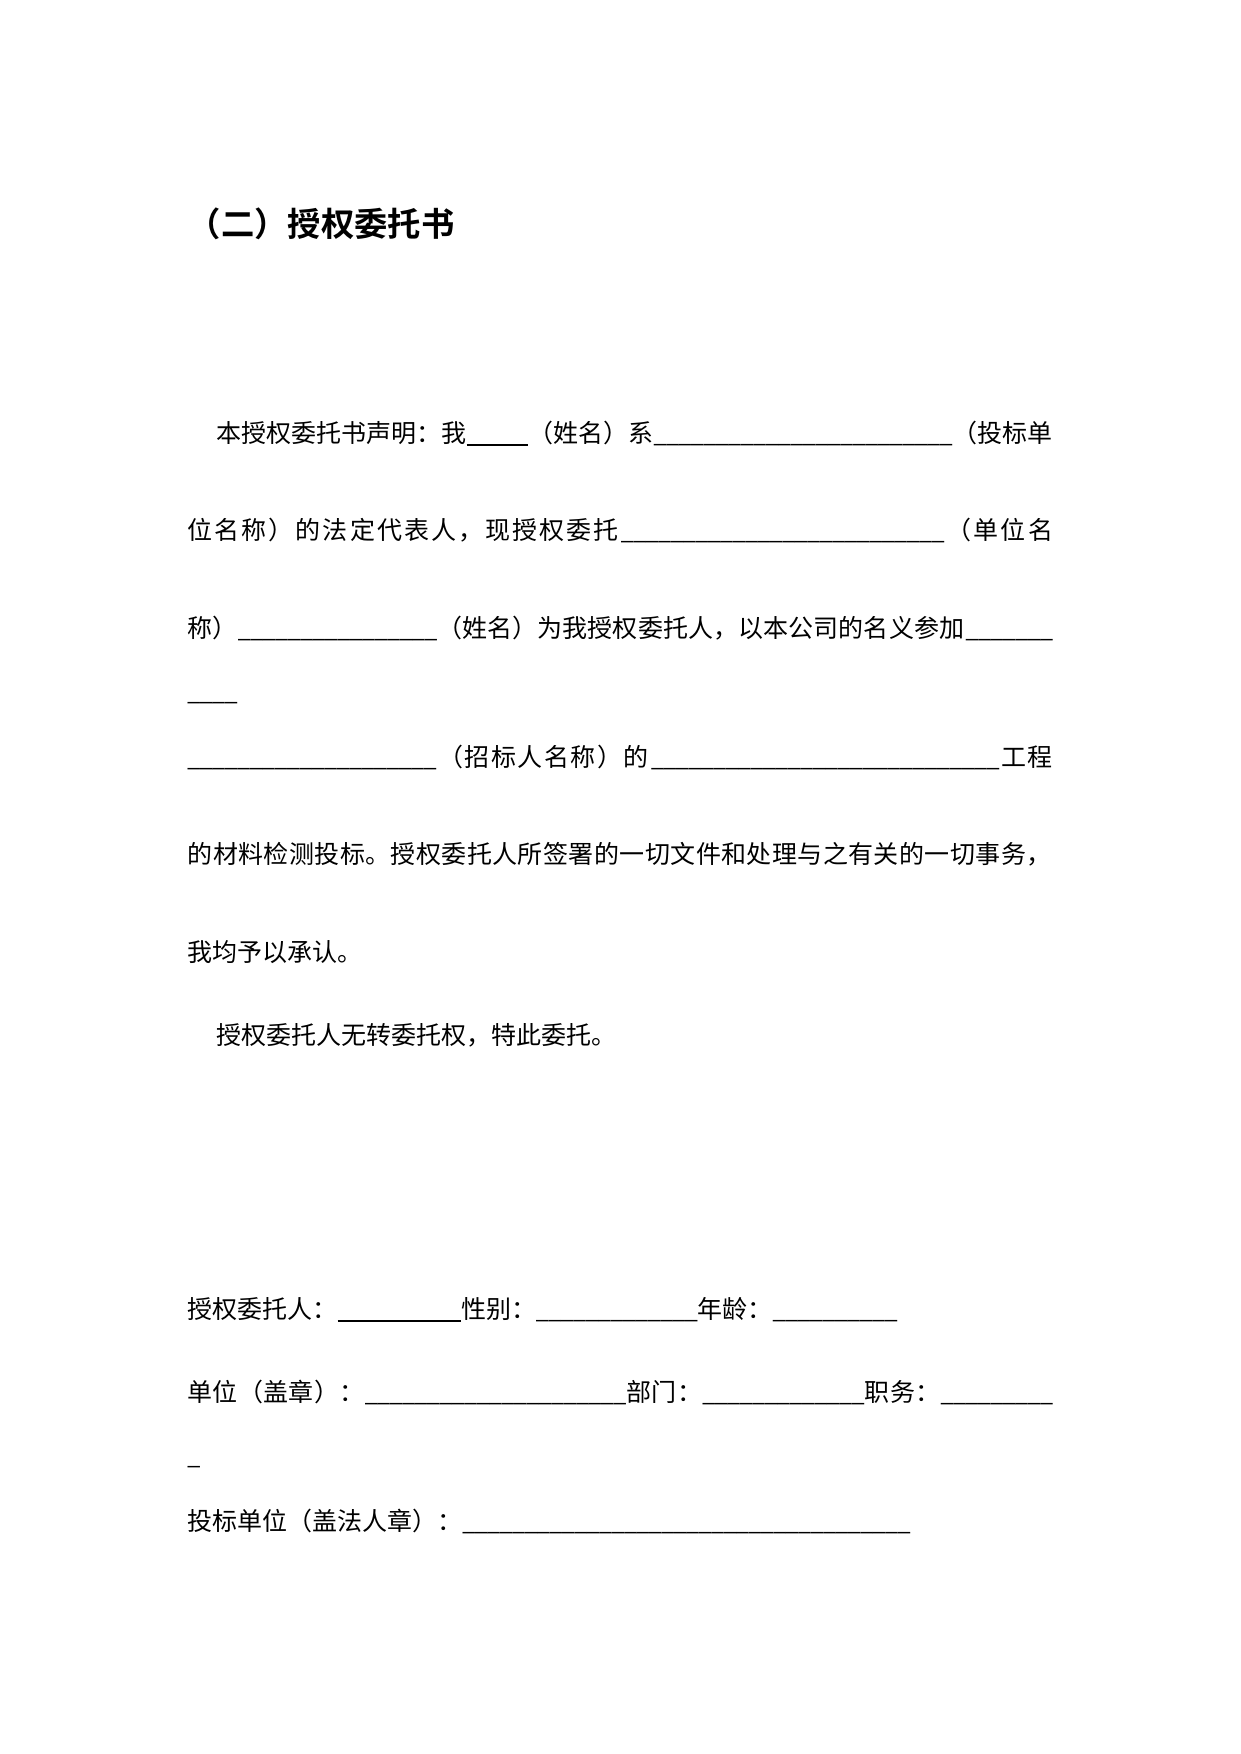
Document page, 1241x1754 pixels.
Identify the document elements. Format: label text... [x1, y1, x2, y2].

text 授权委托人： 性别：_____________年龄：__________ [187, 1275, 1053, 1340]
subtitle （二）授权委托书 [187, 189, 1053, 254]
text 本授权委托书声明：我 （姓名）系________________________（投标单位名称）的法定代表人，现授权委托__________________________（单位名称）________________（姓名）为我授权委托人，以本公司的名义参加___________ [187, 399, 1053, 707]
text ____________________（招标人名称）的____________________________工程的材料检测投标。授权委托人所签署的一切文件和处理与之有关的一切事务，我均予以承认。 [187, 723, 1053, 983]
text 单位（盖章）：_____________________部门：_____________职务：__________ [187, 1358, 1053, 1472]
text 授权委托人无转委托权，特此委托。 [187, 1001, 1053, 1066]
text 投标单位（盖法人章）：____________________________________ [187, 1487, 1053, 1552]
